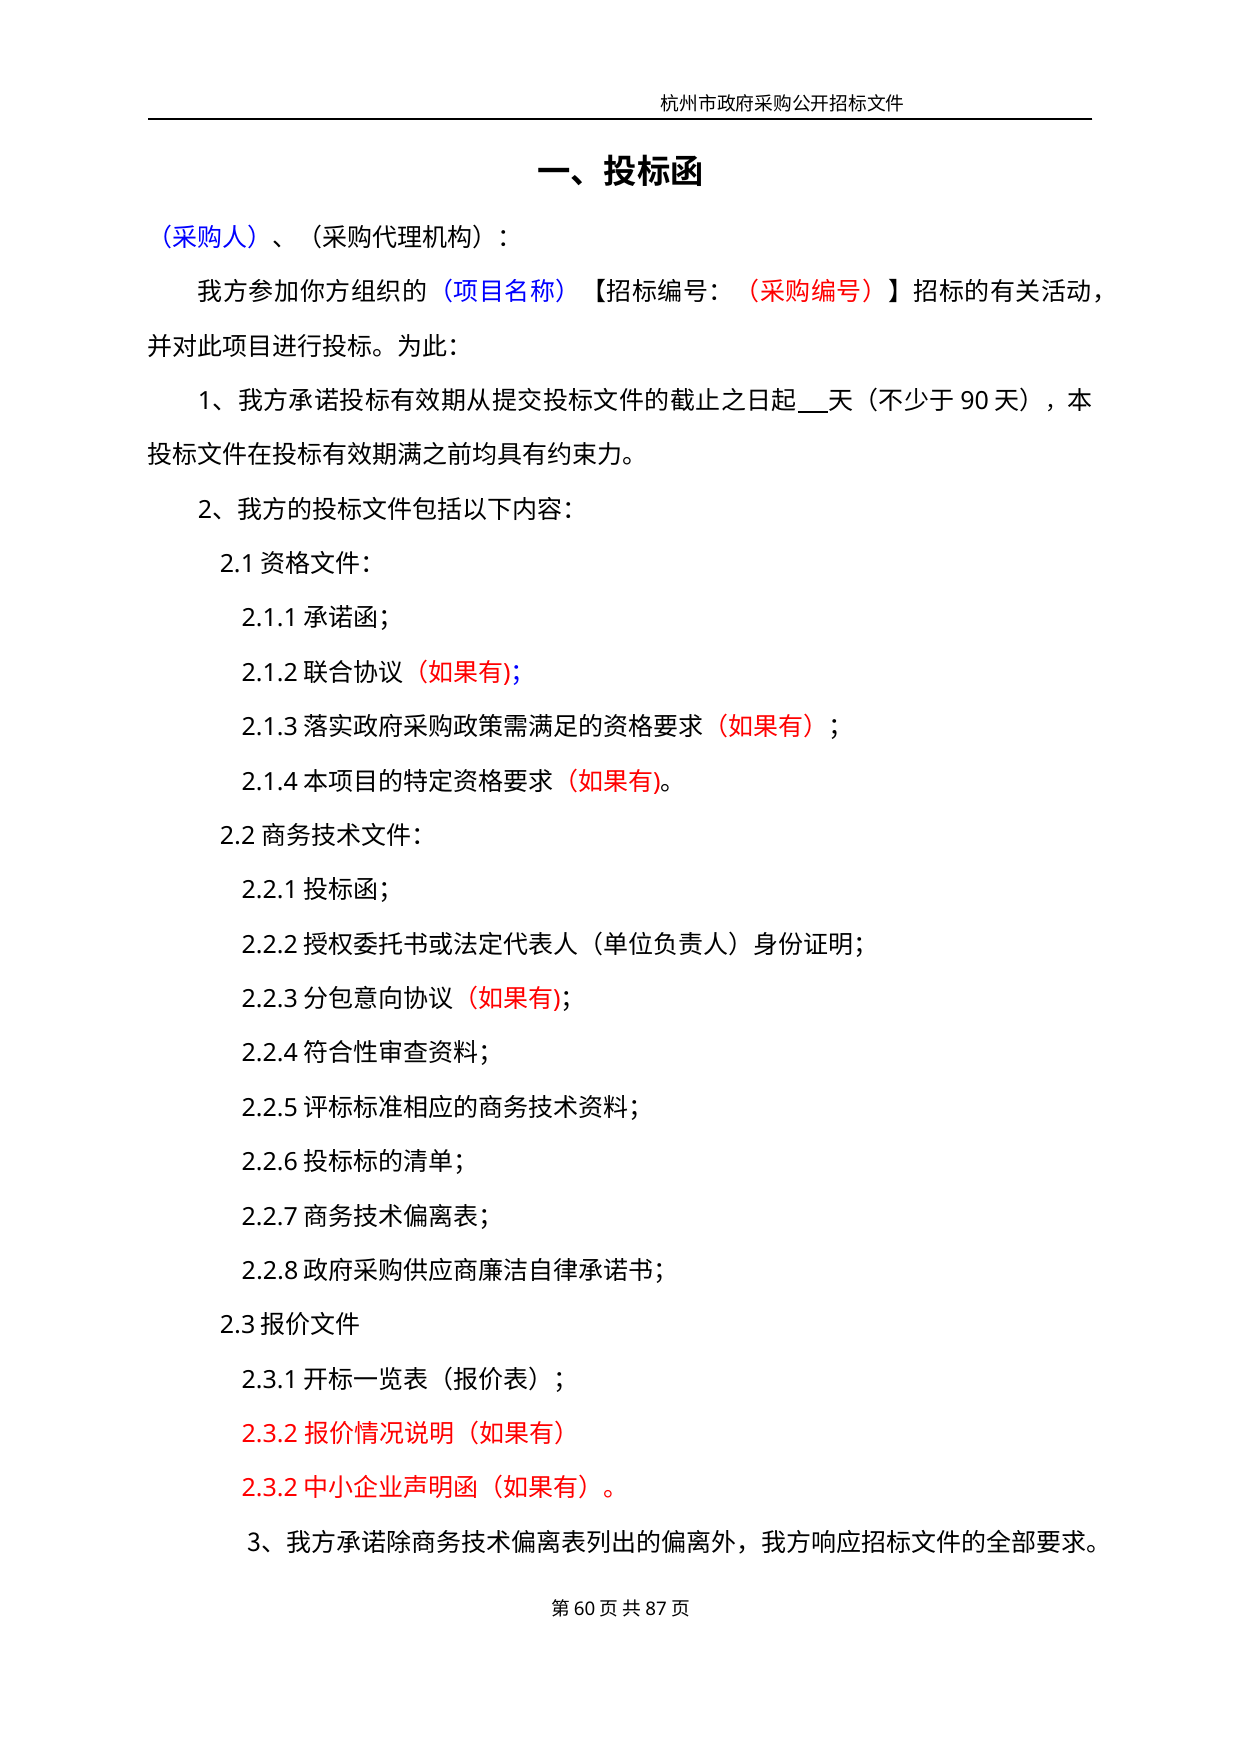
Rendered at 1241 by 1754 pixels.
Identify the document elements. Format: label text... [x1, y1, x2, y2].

text 2、我方的投标文件包括以下内容： [148, 489, 1092, 525]
text 2.1.4本项目的特定资格要求（如果有)。 [191, 761, 1092, 797]
text 2.2.8政府采购供应商廉洁自律承诺书； [191, 1250, 1092, 1287]
text 2.2.2授权委托书或法定代表人（单位负责人）身份证明； [191, 924, 1092, 960]
text 2.1.3落实政府采购政策需满足的资格要求（如果有）； [191, 707, 1092, 743]
text 2.1资格文件： [169, 543, 1092, 580]
text 2.3.2中小企业声明函（如果有）。 [191, 1468, 1092, 1504]
text 2.3报价文件 [169, 1305, 1092, 1341]
text （采购人）、（采购代理机构）： [148, 217, 1092, 253]
text 2.2.3分包意向协议（如果有)； [191, 978, 1092, 1015]
text 2.2.4符合性审查资料； [191, 1033, 1092, 1069]
text 2.3.2 报价情况说明（如果有） [191, 1413, 1092, 1450]
text 2.2.1投标函； [191, 870, 1092, 906]
text 2.2 商务技术文件： [169, 815, 1092, 852]
text 一、投标函 [148, 145, 1092, 193]
text 我方参加你方组织的（项目名称）【招标编号：（采购编号）】招标的有关活动，并对此项目进行投标。为此： [148, 272, 1092, 362]
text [148, 1522, 1092, 1558]
text 2.2.7商务技术偏离表； [191, 1196, 1092, 1232]
text 2.1.2联合协议（如果有)； [191, 652, 1092, 688]
text 1、我方承诺投标有效期从提交投标文件的截止之日起 天（不少于90天），本投标文件在投标有效期满之前均具有约束力。 [148, 380, 1092, 471]
text 2.2.6投标标的清单； [191, 1142, 1092, 1178]
text 2.1.1承诺函； [191, 598, 1092, 634]
text 2.3.1开标一览表（报价表）； [191, 1359, 1092, 1395]
text 2.2.5评标标准相应的商务技术资料； [191, 1087, 1092, 1123]
